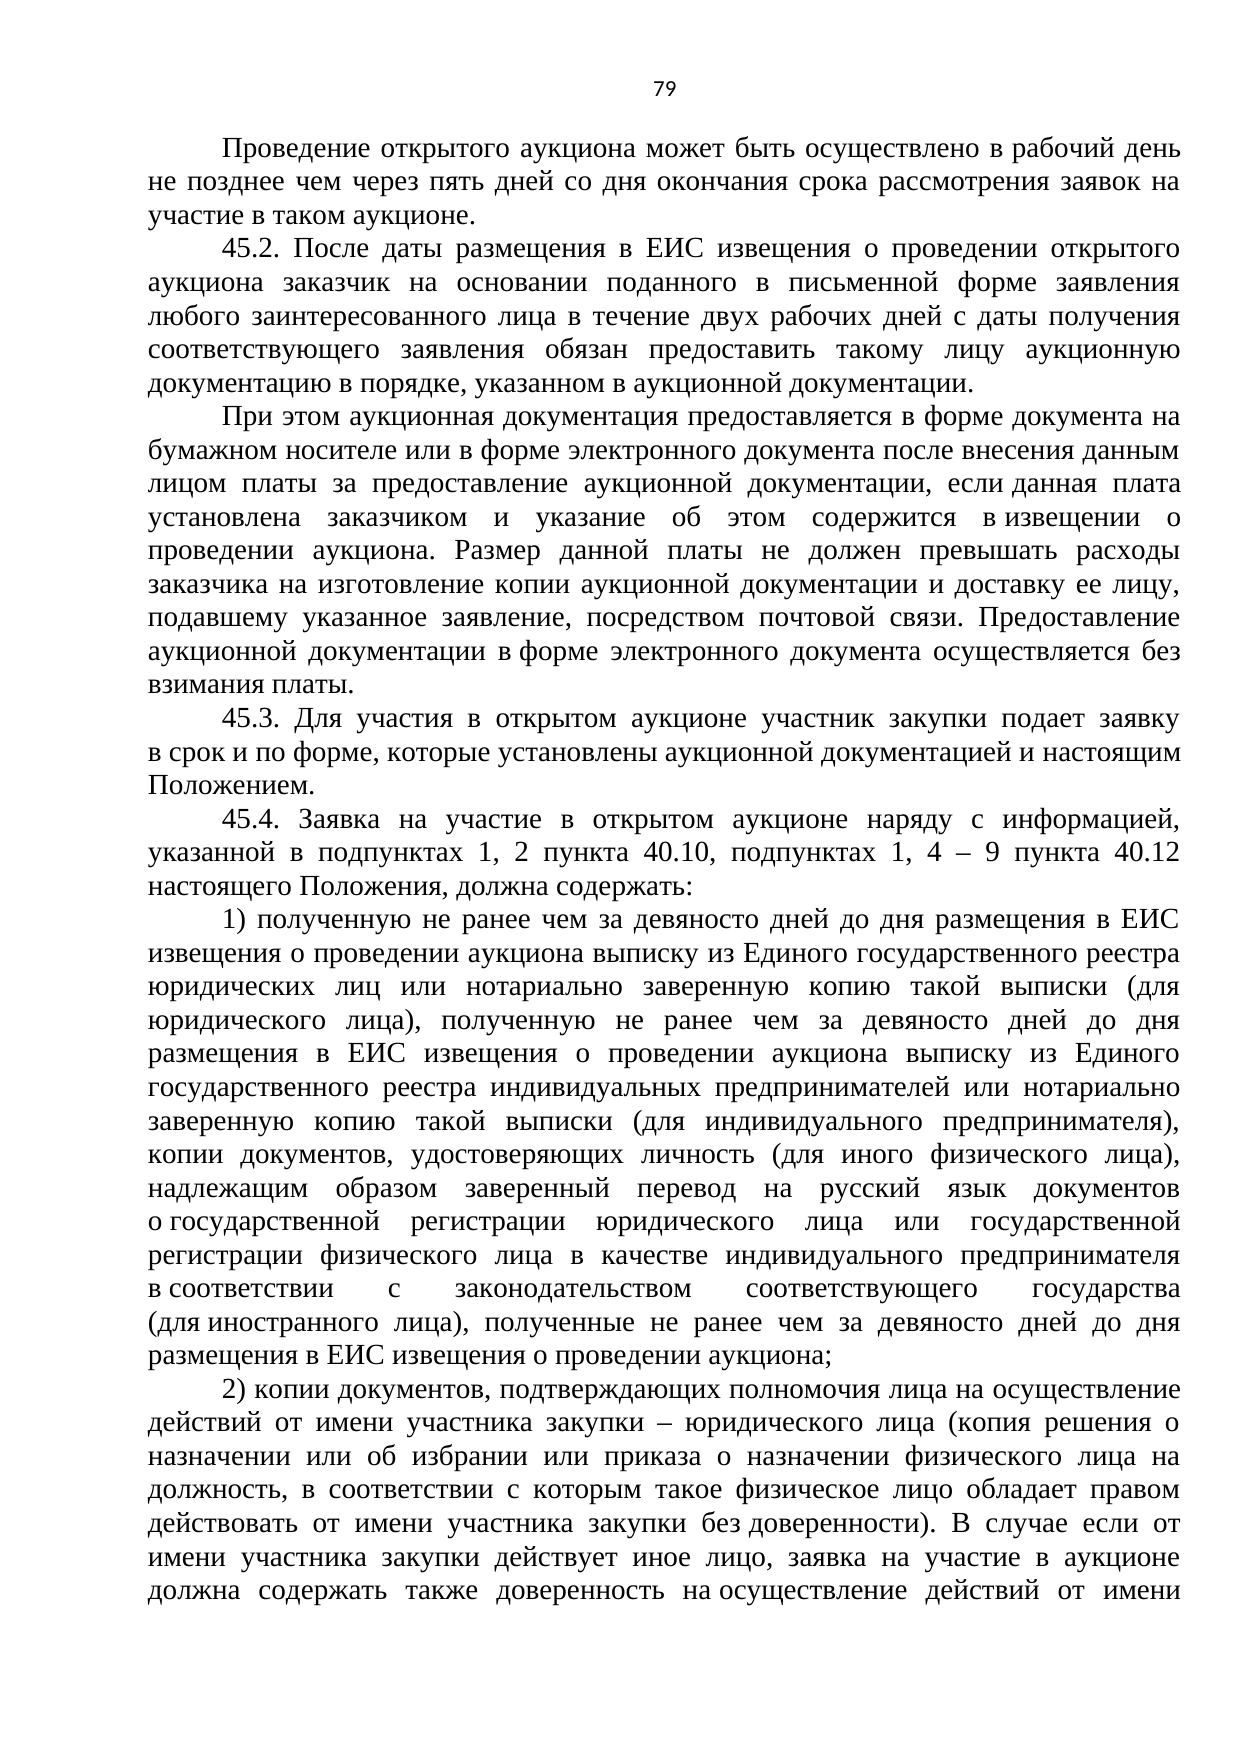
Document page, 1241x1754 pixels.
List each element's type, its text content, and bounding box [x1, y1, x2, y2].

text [148, 1371, 1181, 1606]
text При этом аукционная документация предоставляется в форме документа на бумажном носителе или в форме электронного документа после внесения данным лицом платы за предоставление аукционной документации, если данная плата установлена заказчиком и указание об этом содержится в извещении о проведении аукциона. Размер данной платы не должен превышать расходы заказчика на изготовление копии аукционной документации и доставку ее лицу, подавшему указанное заявление, посредством почтовой связи. Предоставление аукционной документации в форме электронного документа осуществляется без взимания платы. [148, 398, 1181, 700]
text 45.4. Заявка на участие в открытом аукционе наряду с информацией, указанной в подпунктах 1, 2 пункта 40.10, подпунктах 1, 4 – 9 пункта 40.12 настоящего Положения, должна содержать: [148, 801, 1181, 901]
text 45.2. После даты размещения в ЕИС извещения о проведении открытого аукциона заказчик на основании поданного в письменной форме заявления любого заинтересованного лица в течение двух рабочих дней с даты получения соответствующего заявления обязан предоставить такому лицу аукционную документацию в порядке, указанном в аукционной документации. [148, 231, 1181, 398]
text 1) полученную не ранее чем за девяносто дней до дня размещения в ЕИС извещения о проведении аукциона выписку из Единого государственного реестра юридических лиц или нотариально заверенную копию такой выписки (для юридического лица), полученную не ранее чем за девяносто дней до дня размещения в ЕИС извещения о проведении аукциона выписку из Единого государственного реестра индивидуальных предпринимателей или нотариально заверенную копию такой выписки (для индивидуального предпринимателя), копии документов, удостоверяющих личность (для иного физического лица), надлежащим образом заверенный перевод на русский язык документов о государственной регистрации юридического лица или государственной регистрации физического лица в качестве индивидуального предпринимателя в соответствии с законодательством соответствующего государства (для иностранного лица), полученные не ранее чем за девяносто дней до дня размещения в ЕИС извещения о проведении аукциона; [148, 901, 1181, 1371]
text Проведение открытого аукциона может быть осуществлено в рабочий день не позднее чем через пять дней со дня окончания срока рассмотрения заявок на участие в таком аукционе. [148, 130, 1181, 231]
text 45.3. Для участия в открытом аукционе участник закупки подает заявку в срок и по форме, которые установлены аукционной документацией и настоящим Положением. [148, 700, 1181, 801]
